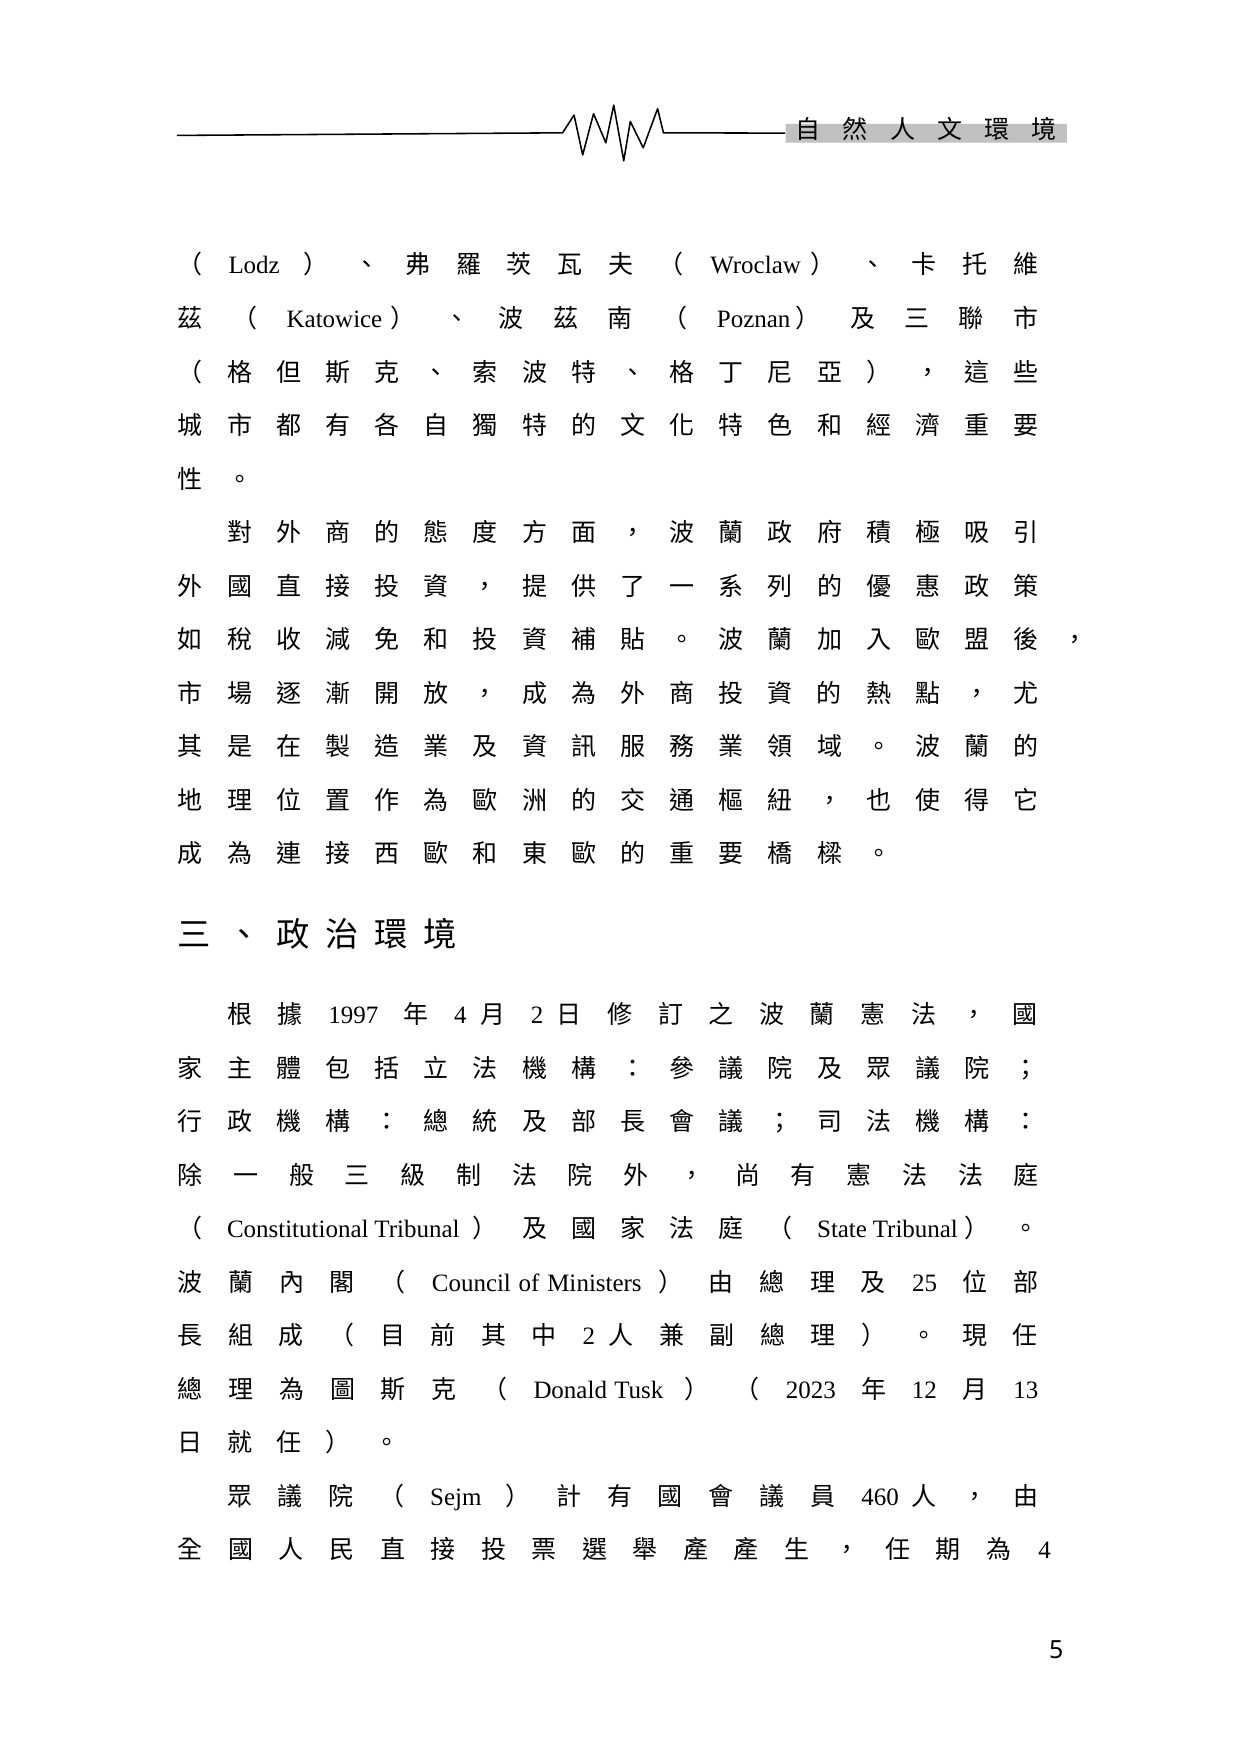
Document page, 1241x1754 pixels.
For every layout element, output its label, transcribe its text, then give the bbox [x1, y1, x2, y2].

text 根據1997年4月2日修訂之波蘭憲法，國家主體包括立法機構：參議院及眾議院；行政機構：總統及部長會議；司法機構：除一般三級制法院外，尚有憲法法庭（Constitutional Tribunal）及國家法庭（State Tribunal）。波蘭內閣（Council of Ministers）由總理及25位部長組成（目前其中2人兼副總理）。現任總理為圖斯克（Donald Tusk）（2023年12月13日就任）。 [178, 986, 1063, 1468]
text 三、政治環境 [178, 906, 1063, 959]
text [178, 236, 1063, 504]
text 對外商的態度方面，波蘭政府積極吸引外國直接投資，提供了一系列的優惠政策如稅收減免和投資補貼。波蘭加入歐盟後，市場逐漸開放，成為外商投資的熱點，尤其是在製造業及資訊服務業領域。波蘭的地理位置作為歐洲的交通樞紐，也使得它成為連接西歐和東歐的重要橋樑。 [178, 504, 1063, 879]
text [178, 1468, 1063, 1575]
